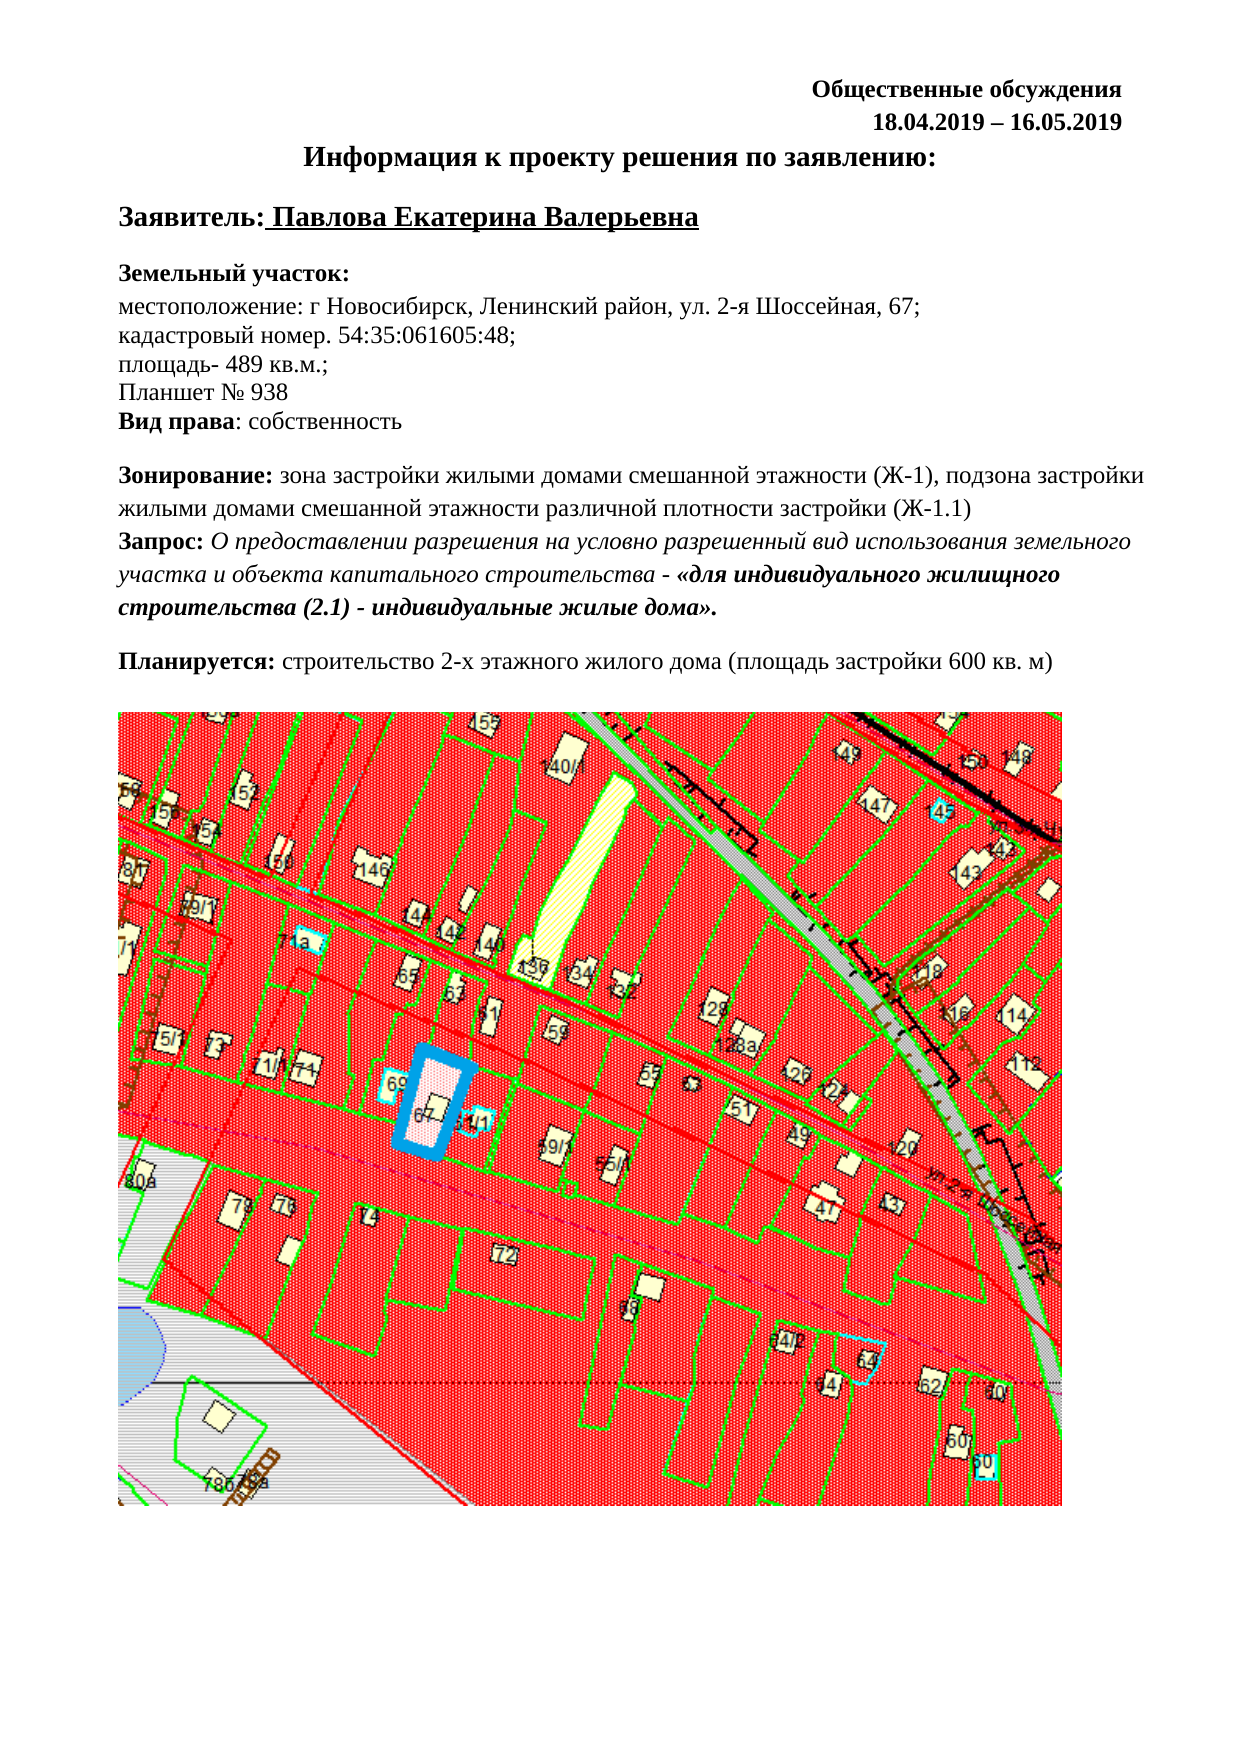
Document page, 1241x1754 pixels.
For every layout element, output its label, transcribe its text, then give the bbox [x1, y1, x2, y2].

text Земельный участок: [118, 258, 1152, 287]
text Запрос: О предоставлении разрешения на условно разрешенный вид использования земельного участка и объекта капитального строительства - «для индивидуального жилищного строительства (2.1) - индивидуальные жилые дома». [118, 526, 1152, 621]
text Вид права: собственность [118, 406, 1152, 435]
text местоположение: г Новосибирск, Ленинский район, ул. 2-я Шоссейная, 67; [118, 291, 1152, 320]
text Планшет № 938 [118, 377, 1152, 406]
text Планируется: строительство 2-х этажного жилого дома (площадь застройки 600 кв. м) [118, 646, 1152, 675]
text кадастровый номер. 54:35:061605:48; [118, 320, 1152, 349]
text Информация к проекту решения по заявлению: [118, 139, 1122, 173]
picture [118, 712, 1062, 1506]
text Заявитель: Павлова Екатерина Валерьевна [118, 199, 1122, 232]
text площадь- 489 кв.м.; [118, 349, 1152, 377]
text Зонирование: зона застройки жилыми домами смешанной этажности (Ж-1), подзона застройки жилыми домами смешанной этажности различной плотности застройки (Ж-1.1) [118, 460, 1152, 522]
